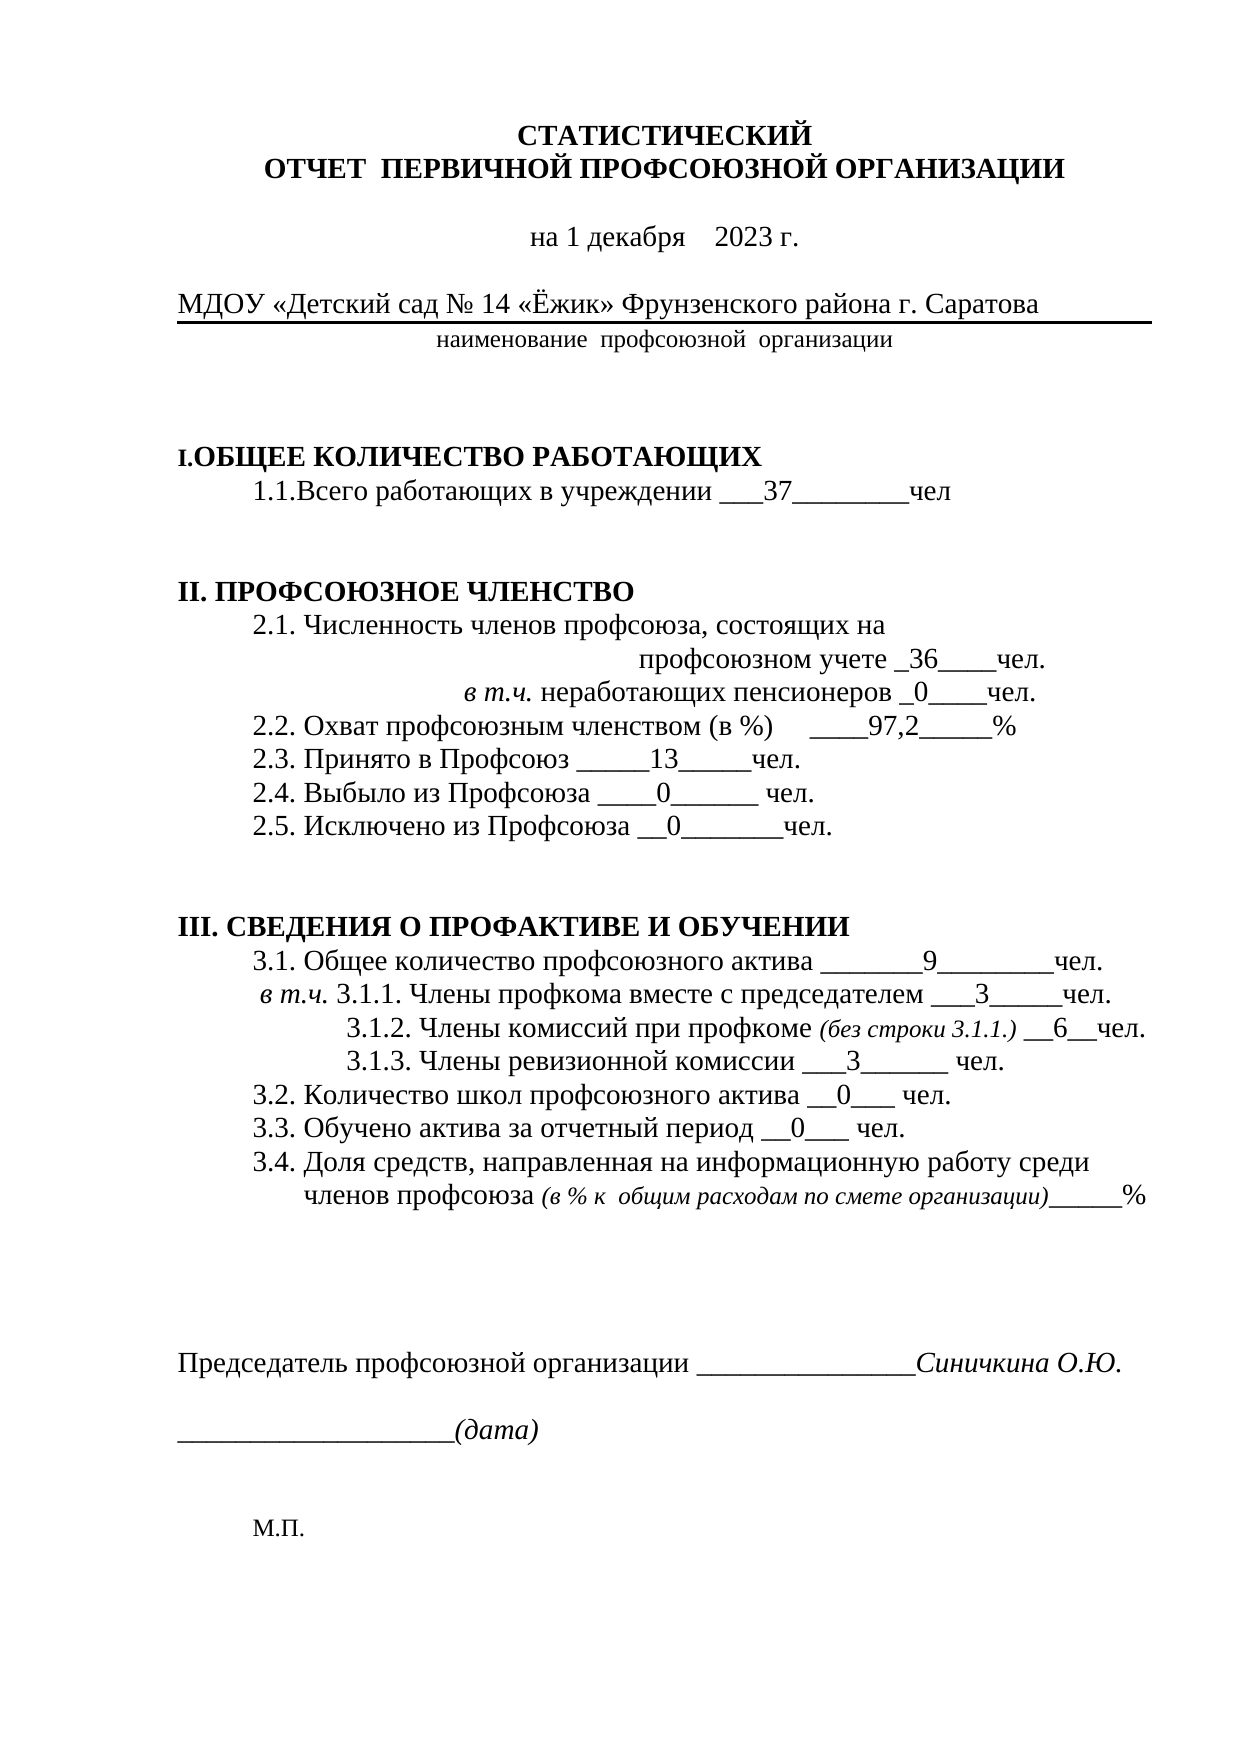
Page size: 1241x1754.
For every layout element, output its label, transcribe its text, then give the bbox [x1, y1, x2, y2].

text 3.1. Общее количество профсоюзного актива _______9________чел. [177, 943, 1152, 976]
text 3.4. Доля средств, направленная на информационную работу среди [177, 1144, 1152, 1177]
text МДОУ «Детский сад № 14 «Ёжик» Фрунзенского района г. Саратова [177, 286, 1152, 321]
text в т.ч. 3.1.1. Члены профкома вместе с председателем ___3_____чел. [177, 976, 1152, 1010]
text 2.2. Охват профсоюзным членством (в %) ____97,2_____% [177, 708, 1152, 741]
text наименование профсоюзной организации [177, 324, 1152, 353]
text 2.5. Исключено из Профсоюза __0_______чел. [177, 808, 1152, 842]
text 3.2. Количество школ профсоюзного актива __0___ чел. [177, 1077, 1152, 1110]
text СТАТИСТИЧЕСКИЙ [177, 118, 1152, 152]
text 3.1.3. Члены ревизионной комиссии ___3______ чел. [177, 1043, 1152, 1077]
text М.П. [252, 1513, 1152, 1542]
text 3.1.2. Члены комиссий при профкоме (без строки 3.1.1.) __6__чел. [177, 1010, 1152, 1043]
text 2.1. Численность членов профсоюза, состоящих на [177, 607, 1152, 641]
text профсоюзном учете _36____чел. [177, 641, 1152, 674]
text 3.3. Обучено актива за отчетный период __0___ чел. [177, 1110, 1152, 1144]
text I.ОБЩЕЕ КОЛИЧЕСТВО РАБОТАЮЩИХ [177, 439, 1152, 473]
text III. СВЕДЕНИЯ О ПРОФАКТИВЕ И ОБУЧЕНИИ [177, 909, 1152, 943]
text ОТЧЕТ ПЕРВИЧНОЙ ПРОФСОЮЗНОЙ ОРГАНИЗАЦИИ [177, 152, 1152, 185]
text 2.4. Выбыло из Профсоюза ____0______ чел. [177, 775, 1152, 808]
text II. ПРОФСОЮЗНОЕ ЧЛЕНСТВО [177, 574, 1152, 607]
text членов профсоюза (в % к общим расходам по смете организации)_____% [177, 1177, 1152, 1211]
text 2.3. Принято в Профсоюз _____13_____чел. [177, 741, 1152, 775]
text на 1 декабря 2023 г. [177, 219, 1152, 252]
text 1.1.Всего работающих в учреждении ___37________чел [252, 473, 1152, 507]
text в т.ч. неработающих пенсионеров _0____чел. [177, 674, 1152, 708]
text Председатель профсоюзной организации _______________Синичкина О.Ю. [177, 1345, 1152, 1379]
text ___________________(дата) [177, 1412, 1152, 1446]
